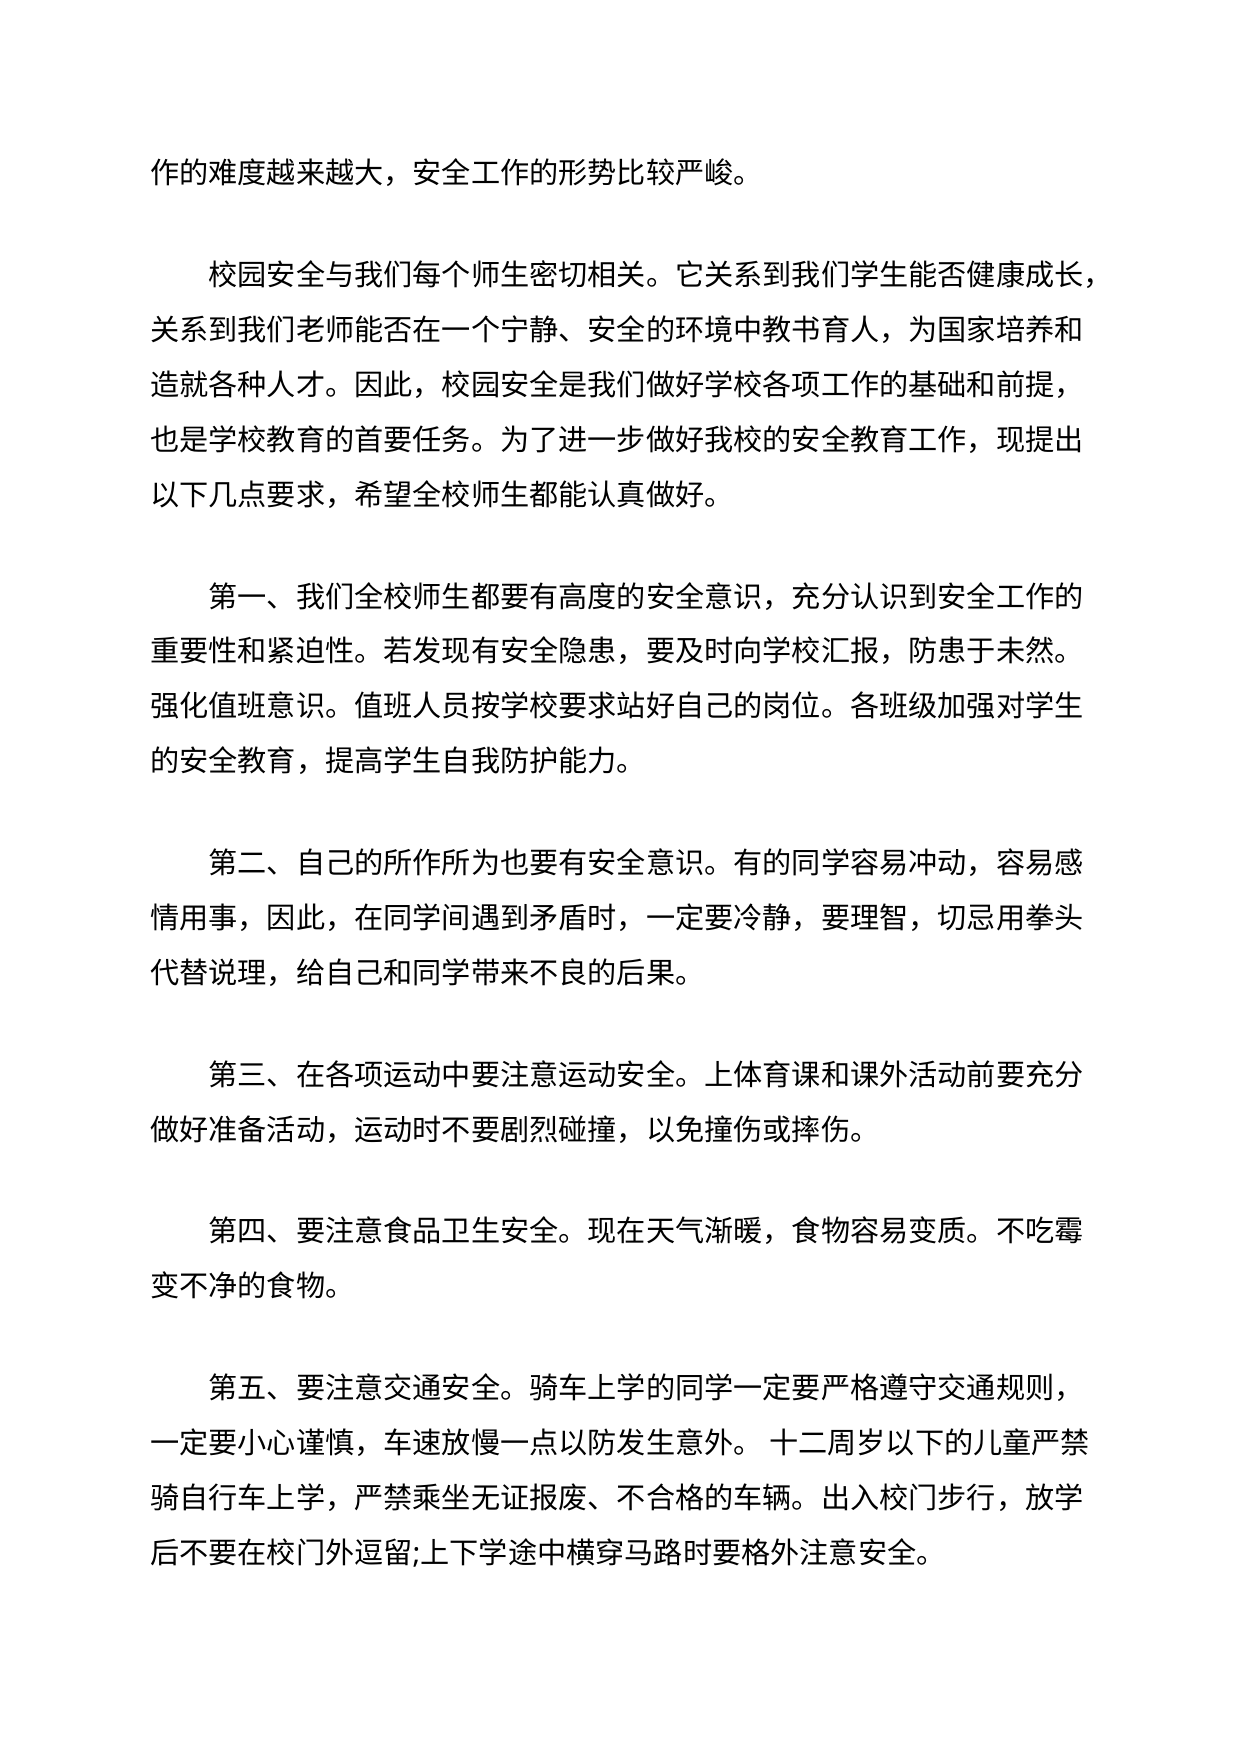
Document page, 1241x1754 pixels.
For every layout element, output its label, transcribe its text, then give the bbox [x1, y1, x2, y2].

text 校园安全与我们每个师生密切相关。它关系到我们学生能否健康成长，关系到我们老师能否在一个宁静、安全的环境中教书育人，为国家培养和造就各种人才。因此，校园安全是我们做好学校各项工作的基础和前提，也是学校教育的首要任务。为了进一步做好我校的安全教育工作，现提出以下几点要求，希望全校师生都能认真做好。 [150, 252, 1090, 514]
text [150, 150, 1090, 192]
text 第五、要注意交通安全。骑车上学的同学一定要严格遵守交通规则，一定要小心谨慎，车速放慢一点以防发生意外。 十二周岁以下的儿童严禁骑自行车上学，严禁乘坐无证报废、不合格的车辆。出入校门步行，放学后不要在校门外逗留;上下学途中横穿马路时要格外注意安全。 [150, 1364, 1090, 1572]
text 第一、我们全校师生都要有高度的安全意识，充分认识到安全工作的重要性和紧迫性。若发现有安全隐患，要及时向学校汇报，防患于未然。 强化值班意识。值班人员按学校要求站好自己的岗位。各班级加强对学生的安全教育，提高学生自我防护能力。 [150, 573, 1090, 780]
text 第三、在各项运动中要注意运动安全。上体育课和课外活动前要充分做好准备活动，运动时不要剧烈碰撞，以免撞伤或摔伤。 [150, 1051, 1090, 1148]
text 第四、要注意食品卫生安全。现在天气渐暖，食物容易变质。不吃霉变不净的食物。 [150, 1208, 1090, 1305]
text 第二、自己的所作所为也要有安全意识。有的同学容易冲动，容易感情用事，因此，在同学间遇到矛盾时，一定要冷静，要理智，切忌用拳头代替说理，给自己和同学带来不良的后果。 [150, 839, 1090, 992]
